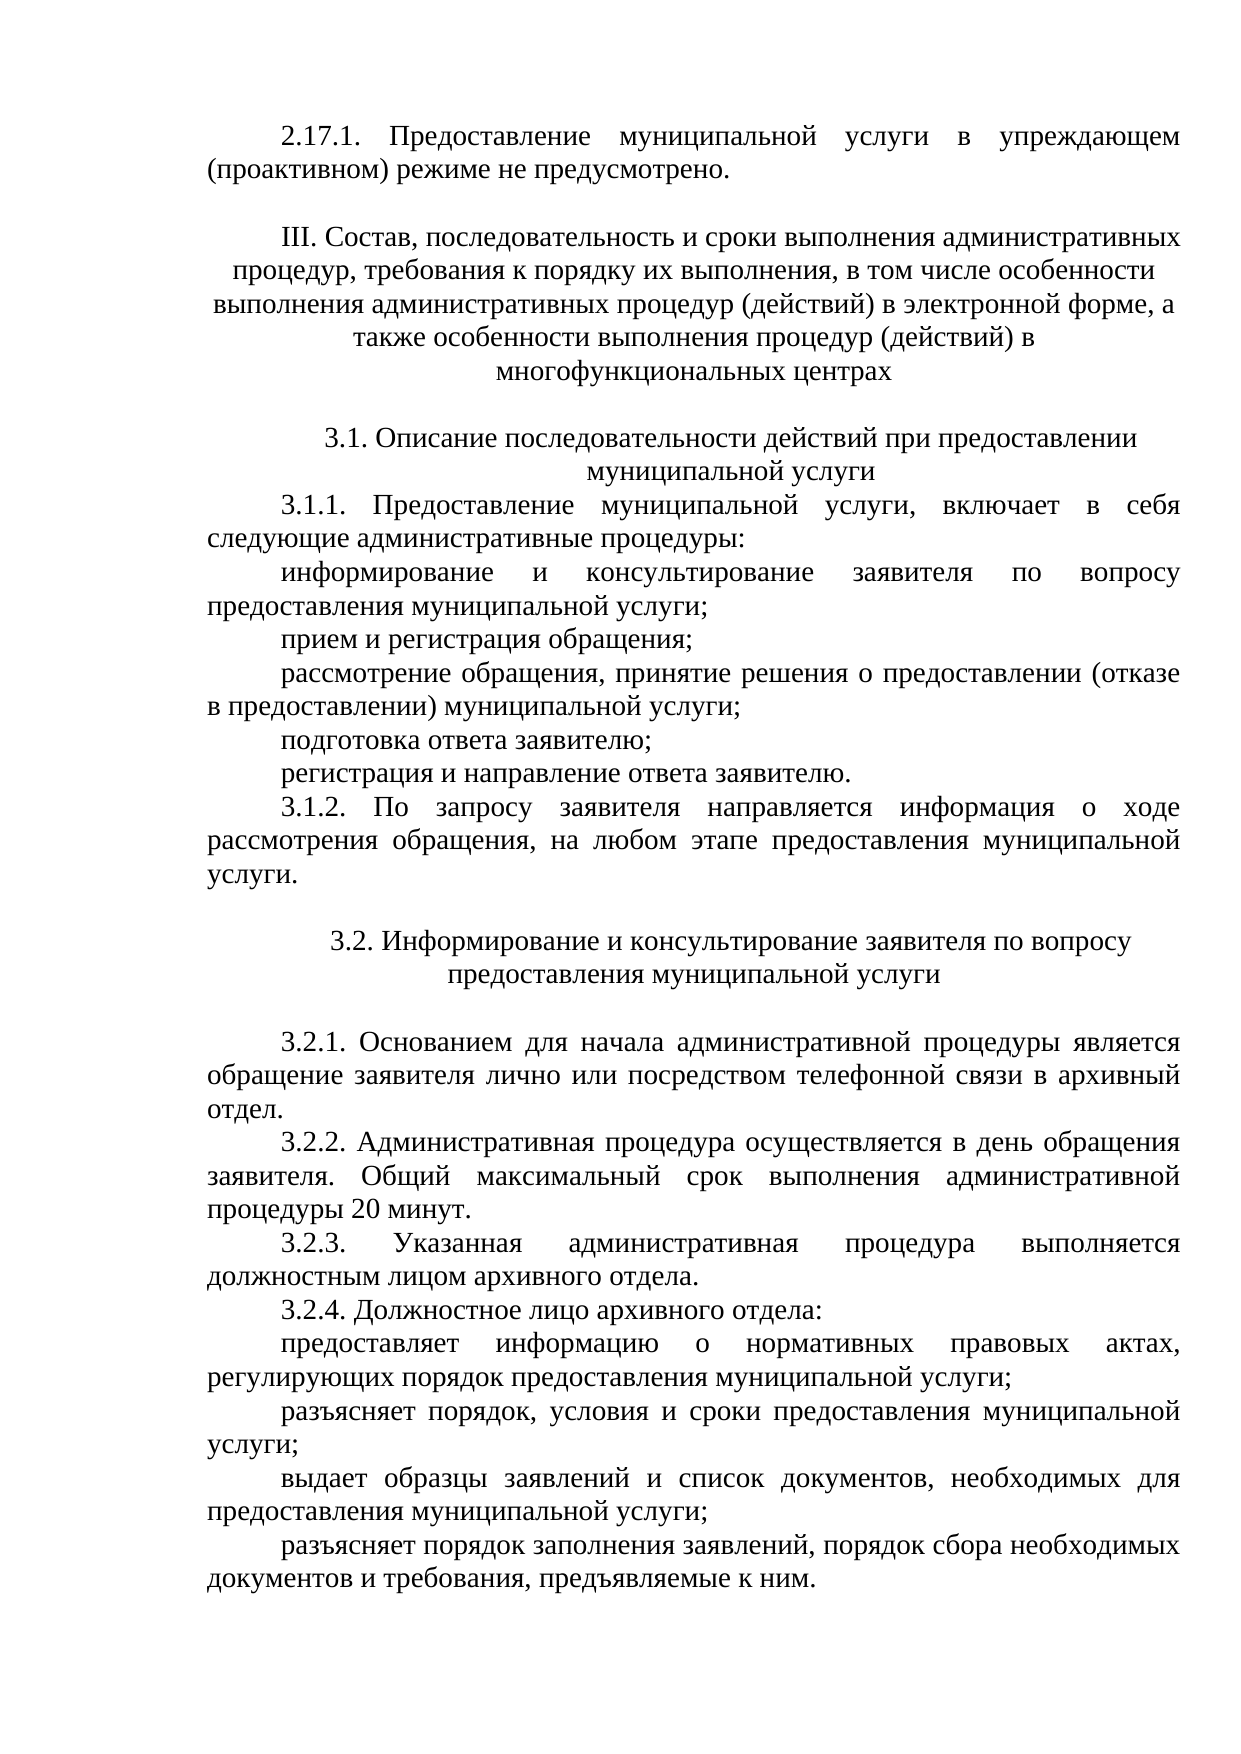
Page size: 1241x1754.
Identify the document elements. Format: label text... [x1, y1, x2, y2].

text 3.1.1. Предоставление муниципальной услуги, включает в себя следующие административные процедуры: [207, 487, 1181, 554]
text 3.2.3. Указанная административная процедура выполняется должностным лицом архивного отдела. [207, 1225, 1181, 1292]
text информирование и консультирование заявителя по вопросу предоставления муниципальной услуги; [207, 554, 1181, 621]
text III. Состав, последовательность и сроки выполнения административных процедур, требования к порядку их выполнения, в том числе особенности выполнения административных процедур (действий) в электронной форме, а также особенности выполнения процедур (действий) в многофункциональных центрах [207, 219, 1181, 386]
text подготовка ответа заявителю; [207, 722, 1181, 755]
text 2.17.1. Предоставление муниципальной услуги в упреждающем (проактивном) режиме не предусмотрено. [207, 118, 1181, 185]
text предоставляет информацию о нормативных правовых актах, регулирующих порядок предоставления муниципальной услуги; [207, 1326, 1181, 1393]
text 3.2. Информирование и консультирование заявителя по вопросу предоставления муниципальной услуги [207, 923, 1181, 990]
text разъясняет порядок заполнения заявлений, порядок сбора необходимых документов и требования, предъявляемые к ним. [207, 1527, 1181, 1594]
text прием и регистрация обращения; [207, 621, 1181, 655]
text 3.2.1. Основанием для начала административной процедуры является обращение заявителя лично или посредством телефонной связи в архивный отдел. [207, 1024, 1181, 1124]
text выдает образцы заявлений и список документов, необходимых для предоставления муниципальной услуги; [207, 1460, 1181, 1527]
text регистрация и направление ответа заявителю. [207, 755, 1181, 789]
text рассмотрение обращения, принятие решения о предоставлении (отказе в предоставлении) муниципальной услуги; [207, 655, 1181, 722]
text муниципальной услуги [207, 453, 1181, 487]
text 3.1. Описание последовательности действий при предоставлении [207, 420, 1181, 453]
text 3.2.4. Должностное лицо архивного отдела: [207, 1292, 1181, 1326]
text разъясняет порядок, условия и сроки предоставления муниципальной услуги; [207, 1393, 1181, 1460]
text 3.1.2. По запросу заявителя направляется информация о ходе рассмотрения обращения, на любом этапе предоставления муниципальной услуги. [207, 789, 1181, 889]
text 3.2.2. Административная процедура осуществляется в день обращения заявителя. Общий максимальный срок выполнения административной процедуры 20 минут. [207, 1124, 1181, 1225]
